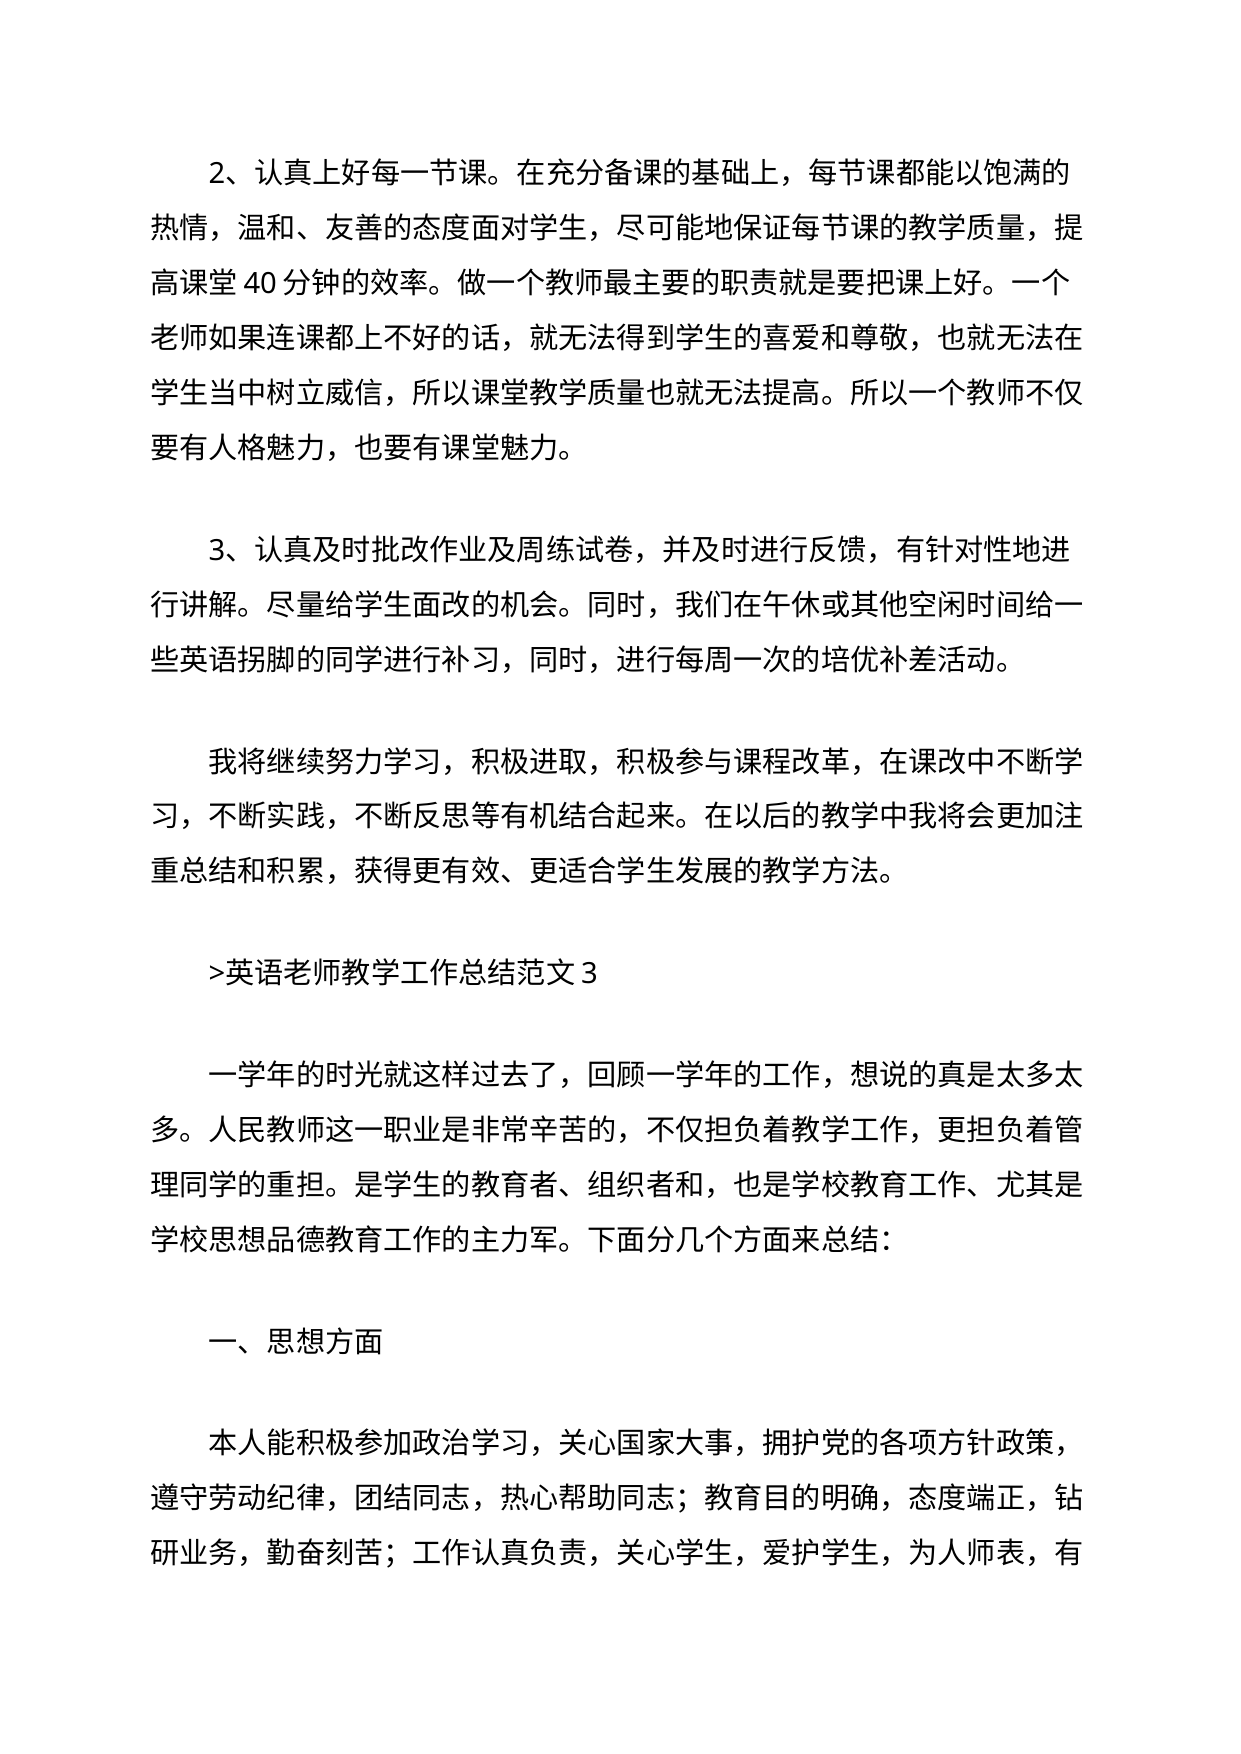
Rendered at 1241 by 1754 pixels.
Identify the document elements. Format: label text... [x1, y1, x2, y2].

text >英语老师教学工作总结范文3 [150, 950, 1090, 992]
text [150, 1420, 1090, 1572]
text 2、认真上好每一节课。在充分备课的基础上，每节课都能以饱满的热情，温和、友善的态度面对学生，尽可能地保证每节课的教学质量，提高课堂40分钟的效率。做一个教师最主要的职责就是要把课上好。一个老师如果连课都上不好的话，就无法得到学生的喜爱和尊敬，也就无法在学生当中树立威信，所以课堂教学质量也就无法提高。所以一个教师不仅要有人格魅力，也要有课堂魅力。 [150, 150, 1090, 467]
text 一学年的时光就这样过去了，回顾一学年的工作，想说的真是太多太多。人民教师这一职业是非常辛苦的，不仅担负着教学工作，更担负着管理同学的重担。是学生的教育者、组织者和，也是学校教育工作、尤其是学校思想品德教育工作的主力军。下面分几个方面来总结： [150, 1052, 1090, 1259]
text 我将继续努力学习，积极进取，积极参与课程改革，在课改中不断学习，不断实践，不断反思等有机结合起来。在以后的教学中我将会更加注重总结和积累，获得更有效、更适合学生发展的教学方法。 [150, 738, 1090, 890]
text 3、认真及时批改作业及周练试卷，并及时进行反馈，有针对性地进行讲解。尽量给学生面改的机会。同时，我们在午休或其他空闲时间给一些英语拐脚的同学进行补习，同时，进行每周一次的培优补差活动。 [150, 526, 1090, 679]
text 一、思想方面 [150, 1318, 1090, 1360]
